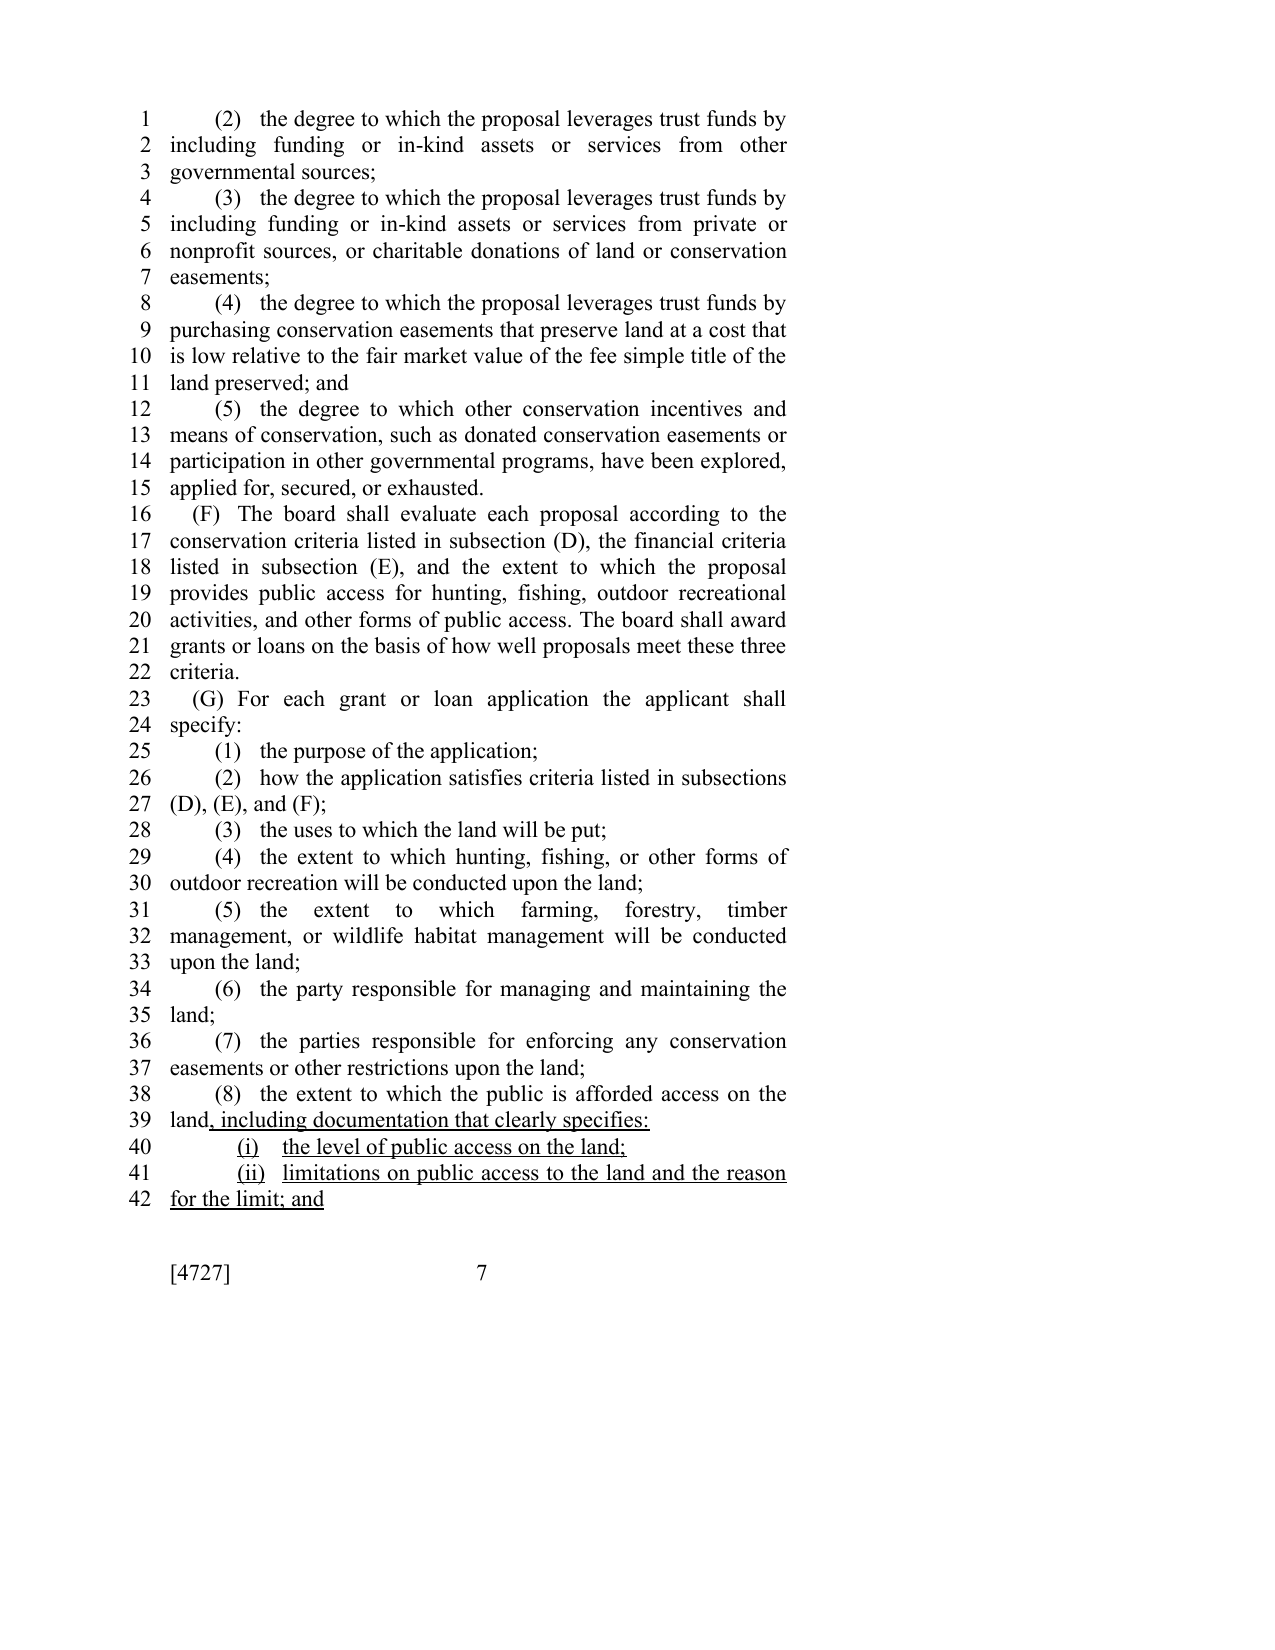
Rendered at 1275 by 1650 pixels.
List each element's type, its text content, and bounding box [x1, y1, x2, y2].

text (F) The board shall evaluate each proposal according to the conservation criteria listed in subsection (D), the financial criteria listed in subsection (E), and the extent to which the proposal provides public access for hunting, fishing, outdoor recreational activities, and other forms of public access. The board shall award grants or loans on the basis of how well proposals meet these three criteria. [169, 500, 787, 685]
text (8) the extent to which the public is afforded access on the land, including documentation that clearly specifies: [169, 1080, 787, 1133]
text (4) the extent to which hunting, fishing, or other forms of outdoor recreation will be conducted upon the land; [169, 843, 787, 896]
text (1) the purpose of the application; [169, 737, 787, 764]
text (3) the degree to which the proposal leverages trust funds by including funding or in-kind assets or services from private or nonprofit sources, or charitable donations of land or conservation easements; [169, 184, 787, 289]
text (5) the extent to which farming, forestry, timber management, or wildlife habitat management will be conducted upon the land; [169, 896, 787, 975]
text (7) the parties responsible for enforcing any conservation easements or other restrictions upon the land; [169, 1027, 787, 1080]
text (4) the degree to which the proposal leverages trust funds by purchasing conservation easements that preserve land at a cost that is low relative to the fair market value of the fee simple title of the land preserved; and [169, 289, 787, 395]
text (2) how the application satisfies criteria listed in subsections (D), (E), and (F); [169, 764, 787, 817]
text (i) the level of public access on the land; [169, 1133, 787, 1159]
text (2) the degree to which the proposal leverages trust funds by including funding or in-kind assets or services from other governmental sources; [169, 105, 787, 184]
text (ii) limitations on public access to the land and the reason for the limit; and [169, 1159, 787, 1212]
text (G) For each grant or loan application the applicant shall specify: [169, 685, 787, 737]
text (5) the degree to which other conservation incentives and means of conservation, such as donated conservation easements or participation in other governmental programs, have been explored, applied for, secured, or exhausted. [169, 395, 787, 500]
text (6) the party responsible for managing and maintaining the land; [169, 975, 787, 1027]
text (3) the uses to which the land will be put; [169, 817, 787, 843]
